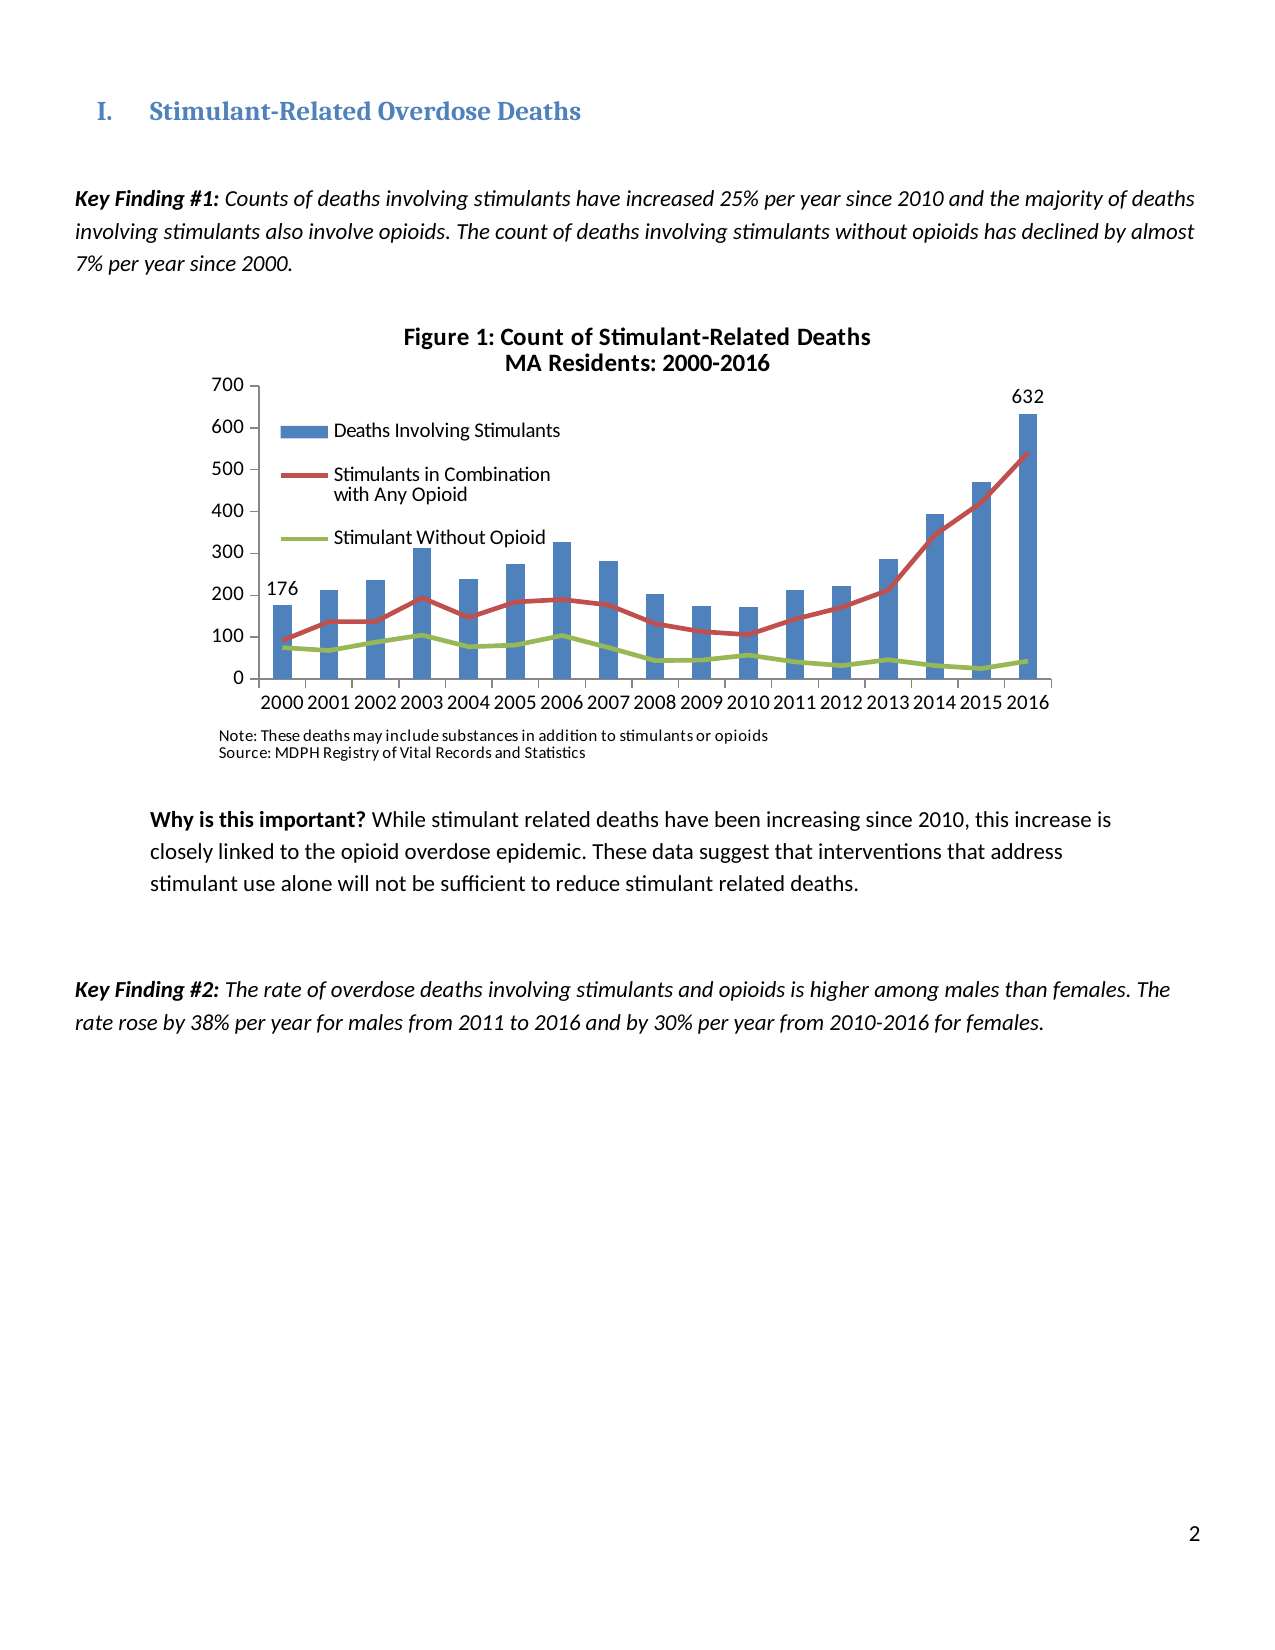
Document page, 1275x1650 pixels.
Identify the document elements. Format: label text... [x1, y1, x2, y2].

text Why is this important? While stimulant related deaths have been increasing since 2010, this increase is closely linked to the opioid overdose epidemic. These data suggest that interventions that address stimulant use alone will not be sufficient to reduce stimulant related deaths. [150, 805, 1125, 897]
subtitle Stimulant-Related Overdose Deaths [112, 96, 1200, 127]
text Key Finding #2: The rate of overdose deaths involving stimulants and opioids is higher among males than females. The rate rose by 38% per year for males from 2011 to 2016 and by 30% per year from 2010-2016 for females. [75, 976, 1200, 1036]
text Key Finding #1: Counts of deaths involving stimulants have increased 25% per year since 2010 and the majority of deaths involving stimulants also involve opioids. The count of deaths involving stimulants without opioids has declined by almost 7% per year since 2000. [75, 184, 1200, 277]
